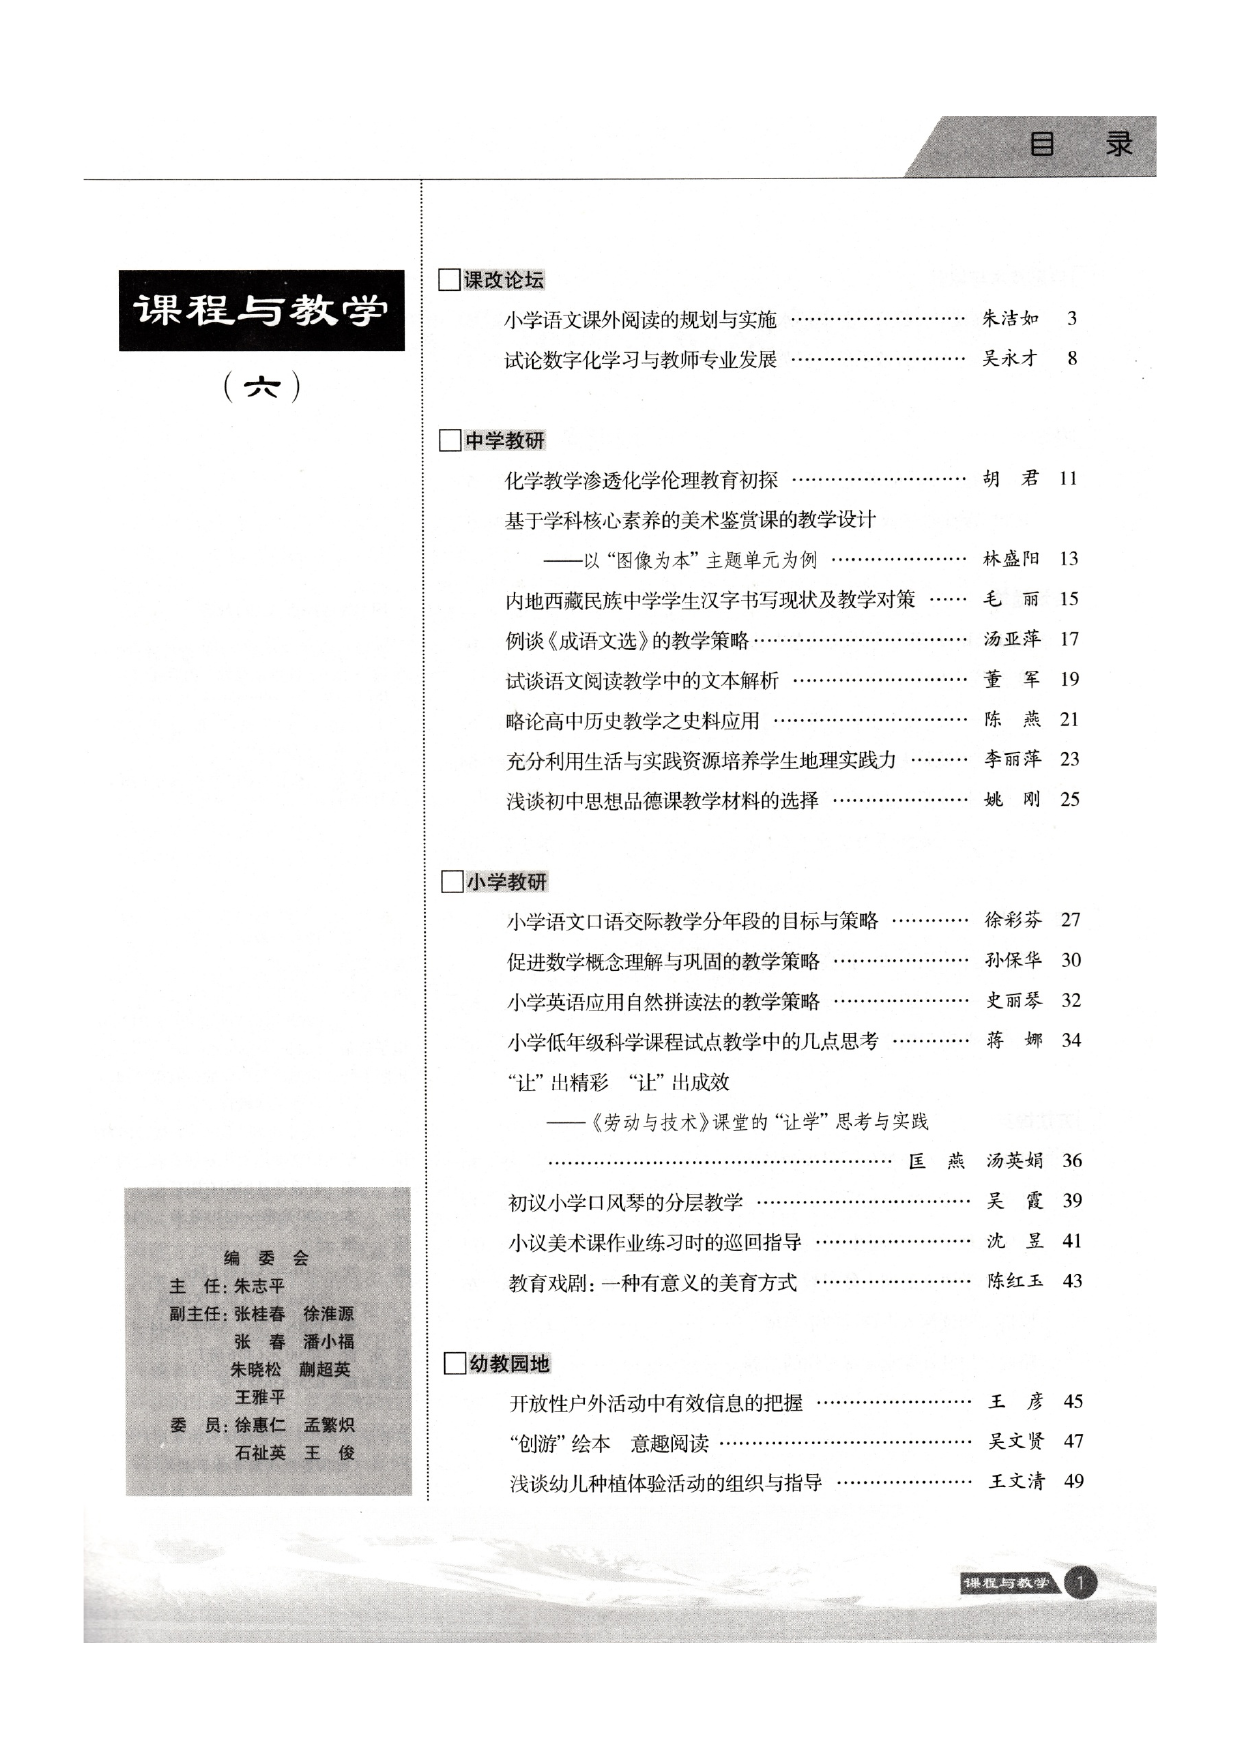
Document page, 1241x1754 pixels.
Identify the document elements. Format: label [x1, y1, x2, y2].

picture [83, 116, 1157, 1643]
